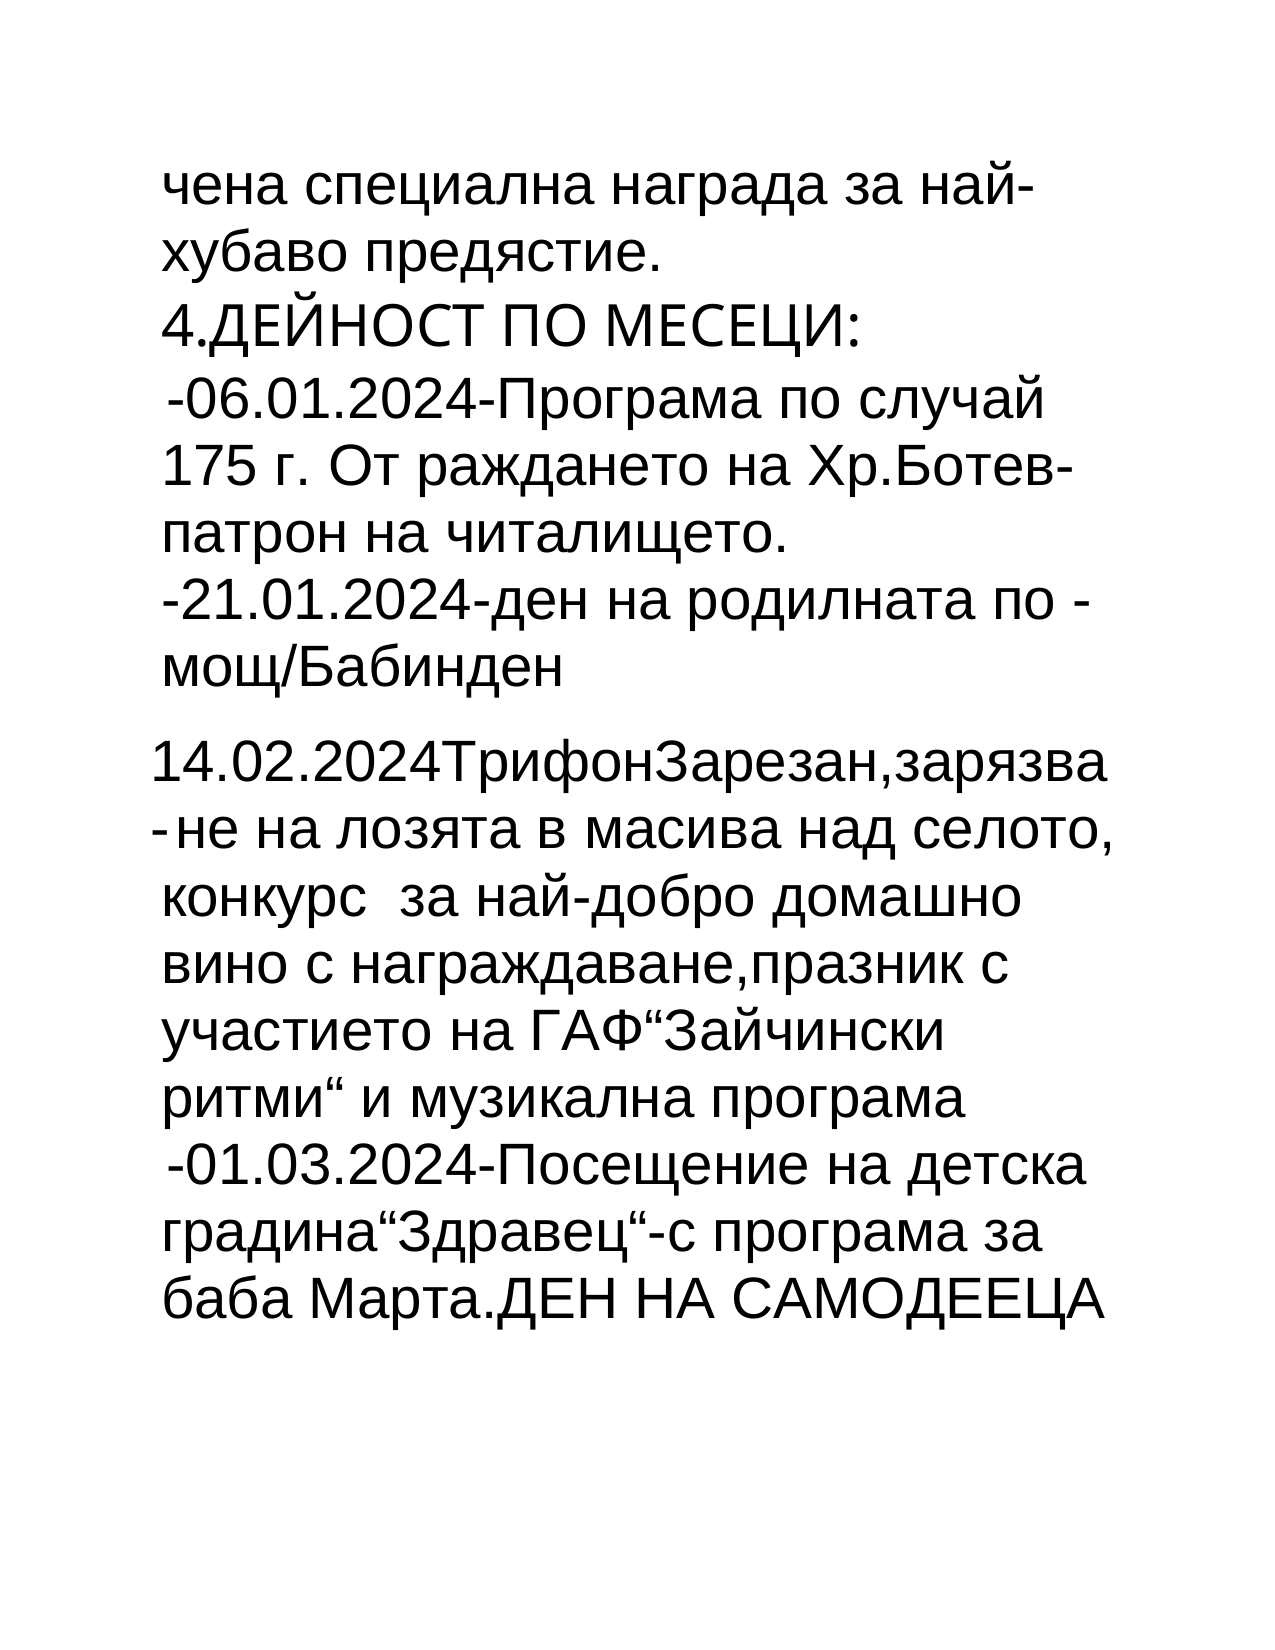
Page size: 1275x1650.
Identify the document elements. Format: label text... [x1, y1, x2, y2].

text чена специална награда за най- [150, 150, 1125, 217]
text вино с награждаване,празник с [150, 928, 1125, 995]
text патрон на читалището. [150, 498, 1125, 565]
text мощ/Бабинден [150, 632, 1125, 699]
text градина“Здравец“-с програма за [150, 1197, 1125, 1264]
text 14.02.2024ТрифонЗарезан,зарязва- не на лозята в масива над селото, [150, 699, 1125, 861]
text 4.ДЕЙНОСТ ПО МЕСЕЦИ: [150, 284, 1125, 364]
text баба Марта.ДЕН НА САМОДЕЕЦА [150, 1264, 1125, 1331]
text -01.03.2024-Посещение на детска [150, 1129, 1125, 1197]
text ритми“ и музикална програма [150, 1062, 1125, 1129]
text конкурс за най-добро домашно [150, 861, 1125, 928]
text 175 г. От раждането на Хр.Ботев- [150, 431, 1125, 498]
text хубаво предястие. [150, 217, 1125, 284]
text участието на ГАФ“Зайчински [150, 995, 1125, 1062]
text -21.01.2024-ден на родилната по - [150, 565, 1125, 632]
text -06.01.2024-Програма по случай [150, 364, 1125, 431]
